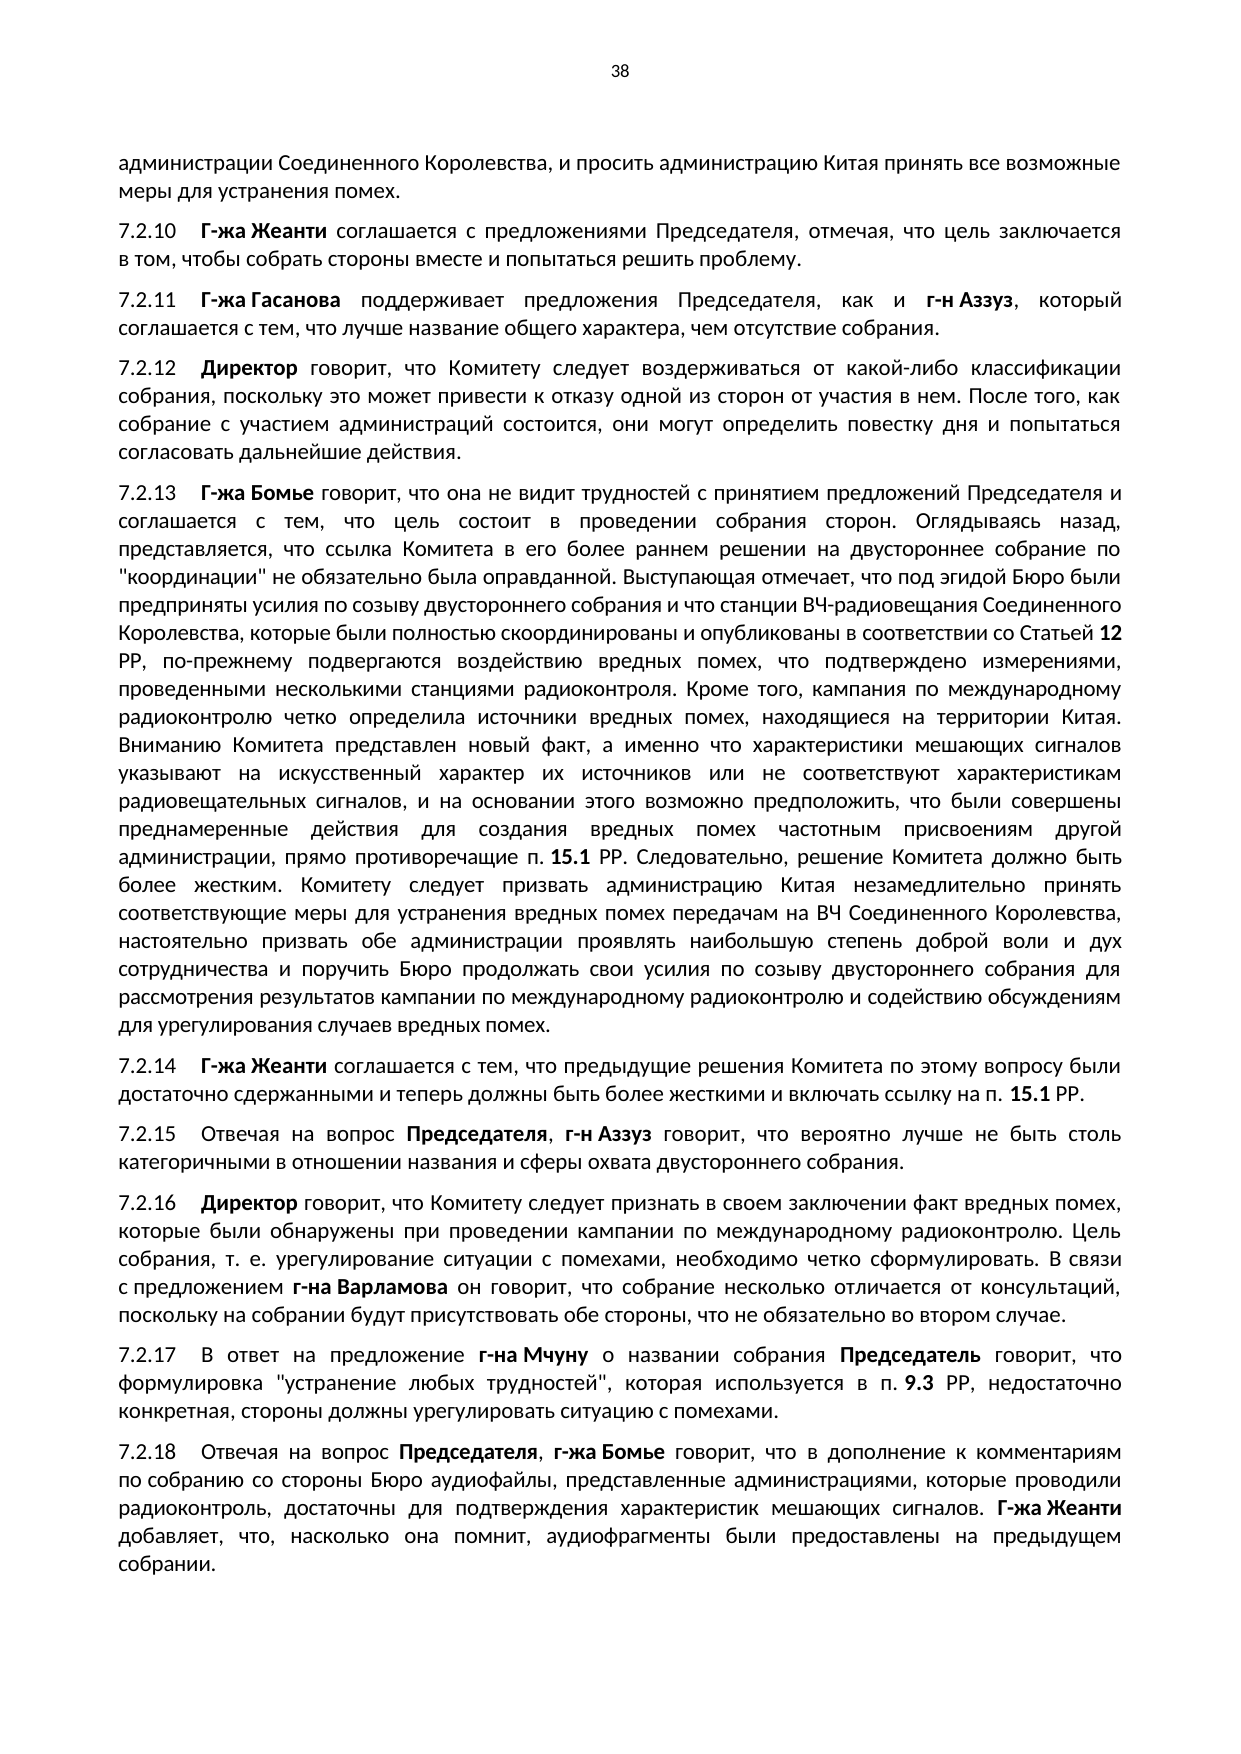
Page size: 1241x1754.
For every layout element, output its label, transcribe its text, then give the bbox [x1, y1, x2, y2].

text 7.2.10 Г-жа Жеанти соглашается с предложениями Председателя, отмечая, что цель заключается в том, чтобы собрать стороны вместе и попытаться решить проблему. [118, 216, 1122, 272]
text 7.2.13 Г-жа Бомье говорит, что она не видит трудностей с принятием предложений Председателя и соглашается с тем, что цель состоит в проведении собрания сторон. Оглядываясь назад, представляется, что ссылка Комитета в его более раннем решении на двустороннее собрание по "координации" не обязательно была оправданной. Выступающая отмечает, что под эгидой Бюро были предприняты усилия по созыву двустороннего собрания и что станции ВЧ-радиовещания Соединенного Королевства, которые были полностью скоординированы и опубликованы в соответствии со Статьей 12 РР, по-прежнему подвергаются воздействию вредных помех, что подтверждено измерениями, проведенными несколькими станциями радиоконтроля. Кроме того, кампания по международному радиоконтролю четко определила источники вредных помех, находящиеся на территории Китая. Вниманию Комитета представлен новый факт, а именно что характеристики мешающих сигналов указывают на искусственный характер их источников или не соответствуют характеристикам радиовещательных сигналов, и на основании этого возможно предположить, что были совершены преднамеренные действия для создания вредных помех частотным присвоениям другой администрации, прямо противоречащие п. 15.1 РР. Следовательно, решение Комитета должно быть более жестким. Комитету следует призвать администрацию Китая незамедлительно принять соответствующие меры для устранения вредных помех передачам на ВЧ Соединенного Королевства, настоятельно призвать обе администрации проявлять наибольшую степень доброй воли и дух сотрудничества и поручить Бюро продолжать свои усилия по созыву двустороннего собрания для рассмотрения результатов кампании по международному радиоконтролю и содействию обсуждениям для урегулирования случаев вредных помех. [118, 478, 1122, 1038]
text 7.2.14 Г-жа Жеанти соглашается с тем, что предыдущие решения Комитета по этому вопросу были достаточно сдержанными и теперь должны быть более жесткими и включать ссылку на п. 15.1 РР. [118, 1051, 1122, 1107]
text 7.2.17 В ответ на предложение г-на Мчуну о названии собрания Председатель говорит, что формулировка "устранение любых трудностей", которая используется в п. 9.3 РР, недостаточно конкретная, стороны должны урегулировать ситуацию с помехами. [118, 1341, 1122, 1424]
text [118, 148, 1122, 204]
text 7.2.12 Директор говорит, что Комитету следует воздерживаться от какой-либо классификации собрания, поскольку это может привести к отказу одной из сторон от участия в нем. После того, как собрание с участием администраций состоится, они могут определить повестку дня и попытаться согласовать дальнейшие действия. [118, 353, 1122, 465]
text 7.2.16 Директор говорит, что Комитету следует признать в своем заключении факт вредных помех, которые были обнаружены при проведении кампании по международному радиоконтролю. Цель собрания, т. е. урегулирование ситуации с помехами, необходимо четко сформулировать. В связи с предложением г-на Варламова он говорит, что собрание несколько отличается от консультаций, поскольку на собрании будут присутствовать обе стороны, что не обязательно во втором случае. [118, 1188, 1122, 1328]
text 7.2.11 Г-жа Гасанова поддерживает предложения Председателя, как и г-н Аззуз, который соглашается с тем, что лучше название общего характера, чем отсутствие собрания. [118, 285, 1122, 341]
text 7.2.18 Отвечая на вопрос Председателя, г-жа Бомье говорит, что в дополнение к комментариям по собранию со стороны Бюро аудиофайлы, представленные администрациями, которые проводили радиоконтроль, достаточны для подтверждения характеристик мешающих сигналов. Г-жа Жеанти добавляет, что, насколько она помнит, аудиофрагменты были предоставлены на предыдущем собрании. [118, 1437, 1122, 1577]
text 7.2.15 Отвечая на вопрос Председателя, г-н Аззуз говорит, что вероятно лучше не быть столь категоричными в отношении названия и сферы охвата двустороннего собрания. [118, 1119, 1122, 1175]
